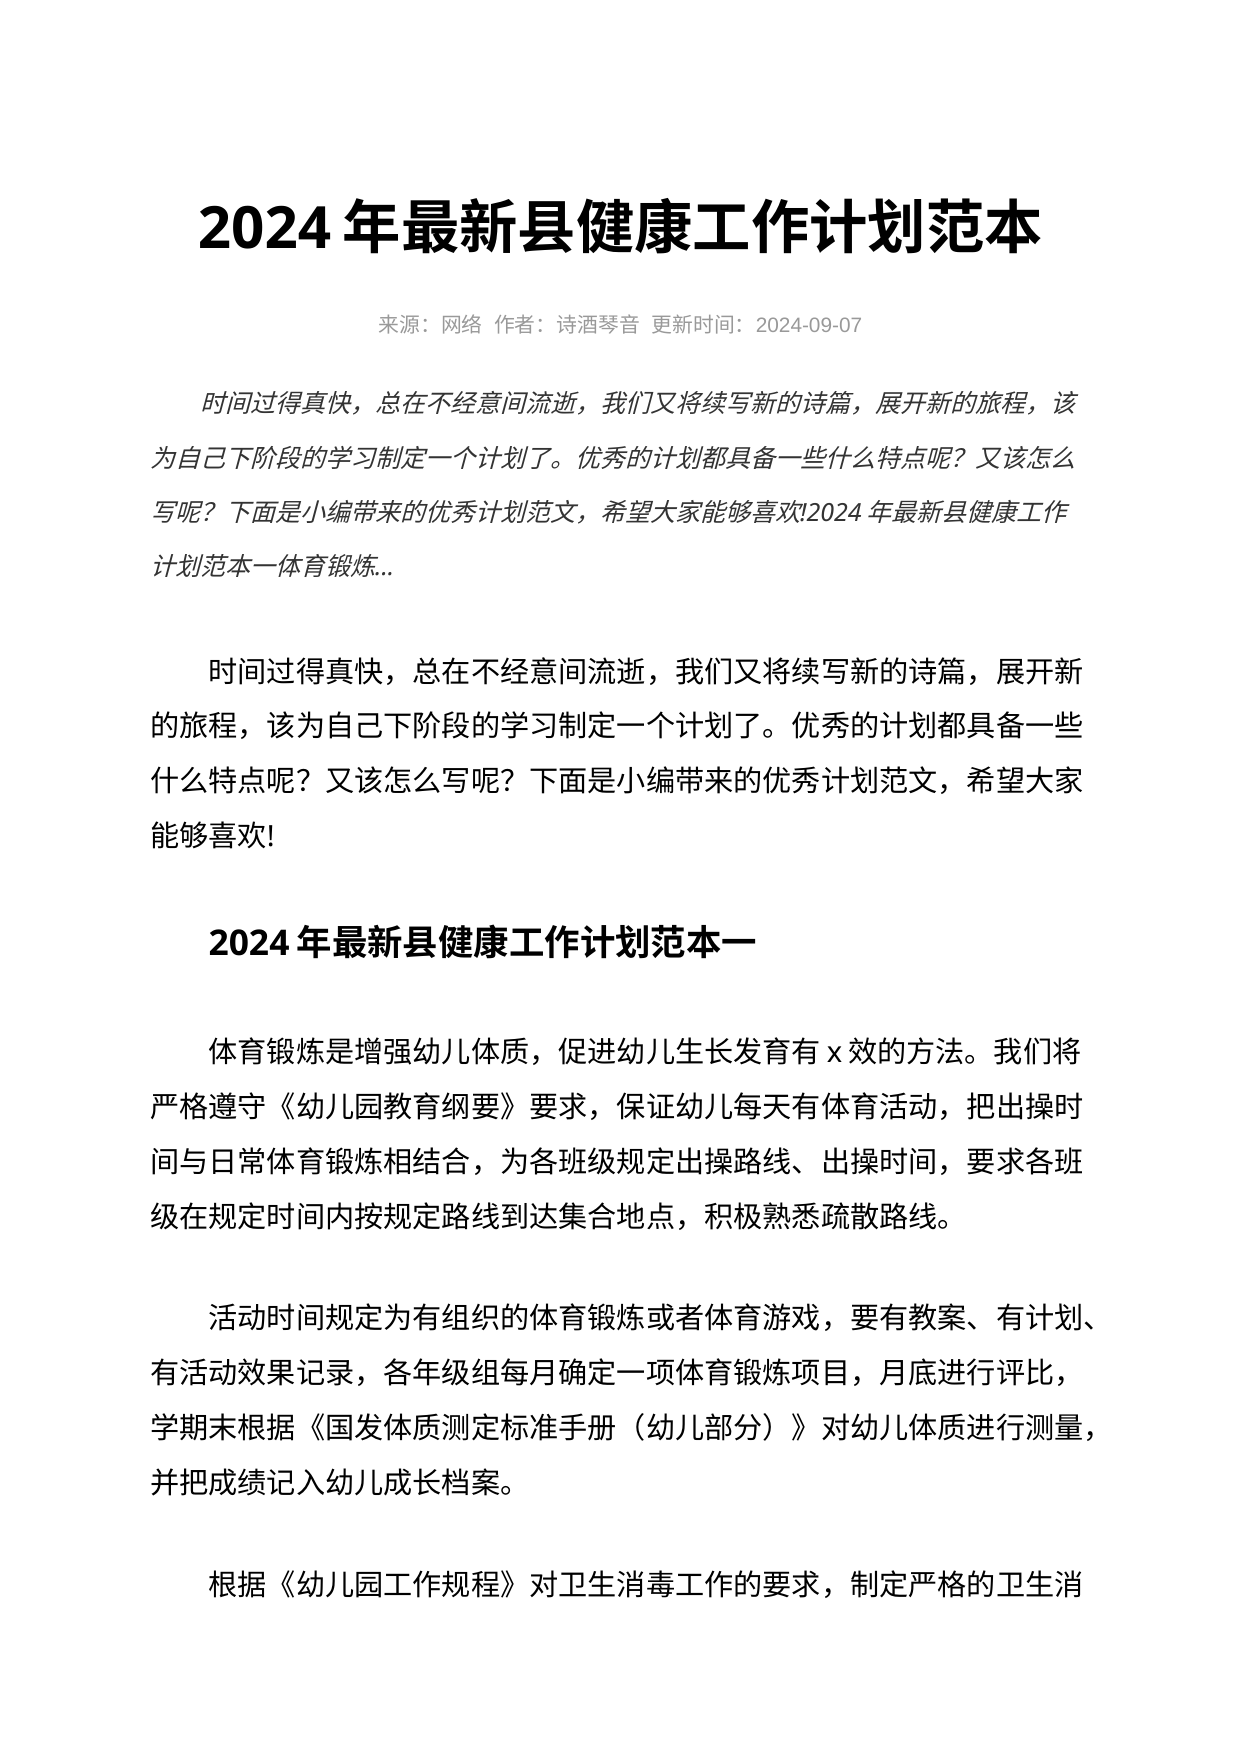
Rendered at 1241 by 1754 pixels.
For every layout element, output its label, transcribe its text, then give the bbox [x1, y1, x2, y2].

text 来源：网络 作者：诗酒琴音 更新时间：2024-09-07 [150, 313, 1090, 337]
text 时间过得真快，总在不经意间流逝，我们又将续写新的诗篇，展开新的旅程，该为自己下阶段的学习制定一个计划了。优秀的计划都具备一些什么特点呢？又该怎么写呢？下面是小编带来的优秀计划范文，希望大家能够喜欢!2024年最新县健康工作计划范本一体育锻炼... [150, 384, 1090, 583]
text 2024年最新县健康工作计划范本一 [150, 915, 1090, 966]
text 时间过得真快，总在不经意间流逝，我们又将续写新的诗篇，展开新的旅程，该为自己下阶段的学习制定一个计划了。优秀的计划都具备一些什么特点呢？又该怎么写呢？下面是小编带来的优秀计划范文，希望大家能够喜欢! [150, 648, 1090, 855]
subtitle 2024年最新县健康工作计划范本 [150, 181, 1090, 266]
text 活动时间规定为有组织的体育锻炼或者体育游戏，要有教案、有计划、有活动效果记录，各年级组每月确定一项体育锻炼项目，月底进行评比，学期末根据《国发体质测定标准手册（幼儿部分）》对幼儿体质进行测量，并把成绩记入幼儿成长档案。 [150, 1295, 1090, 1502]
text 体育锻炼是增强幼儿体质，促进幼儿生长发育有x效的方法。我们将严格遵守《幼儿园教育纲要》要求，保证幼儿每天有体育活动，把出操时间与日常体育锻炼相结合，为各班级规定出操路线、出操时间，要求各班级在规定时间内按规定路线到达集合地点，积极熟悉疏散路线。 [150, 1028, 1090, 1235]
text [150, 1561, 1090, 1604]
